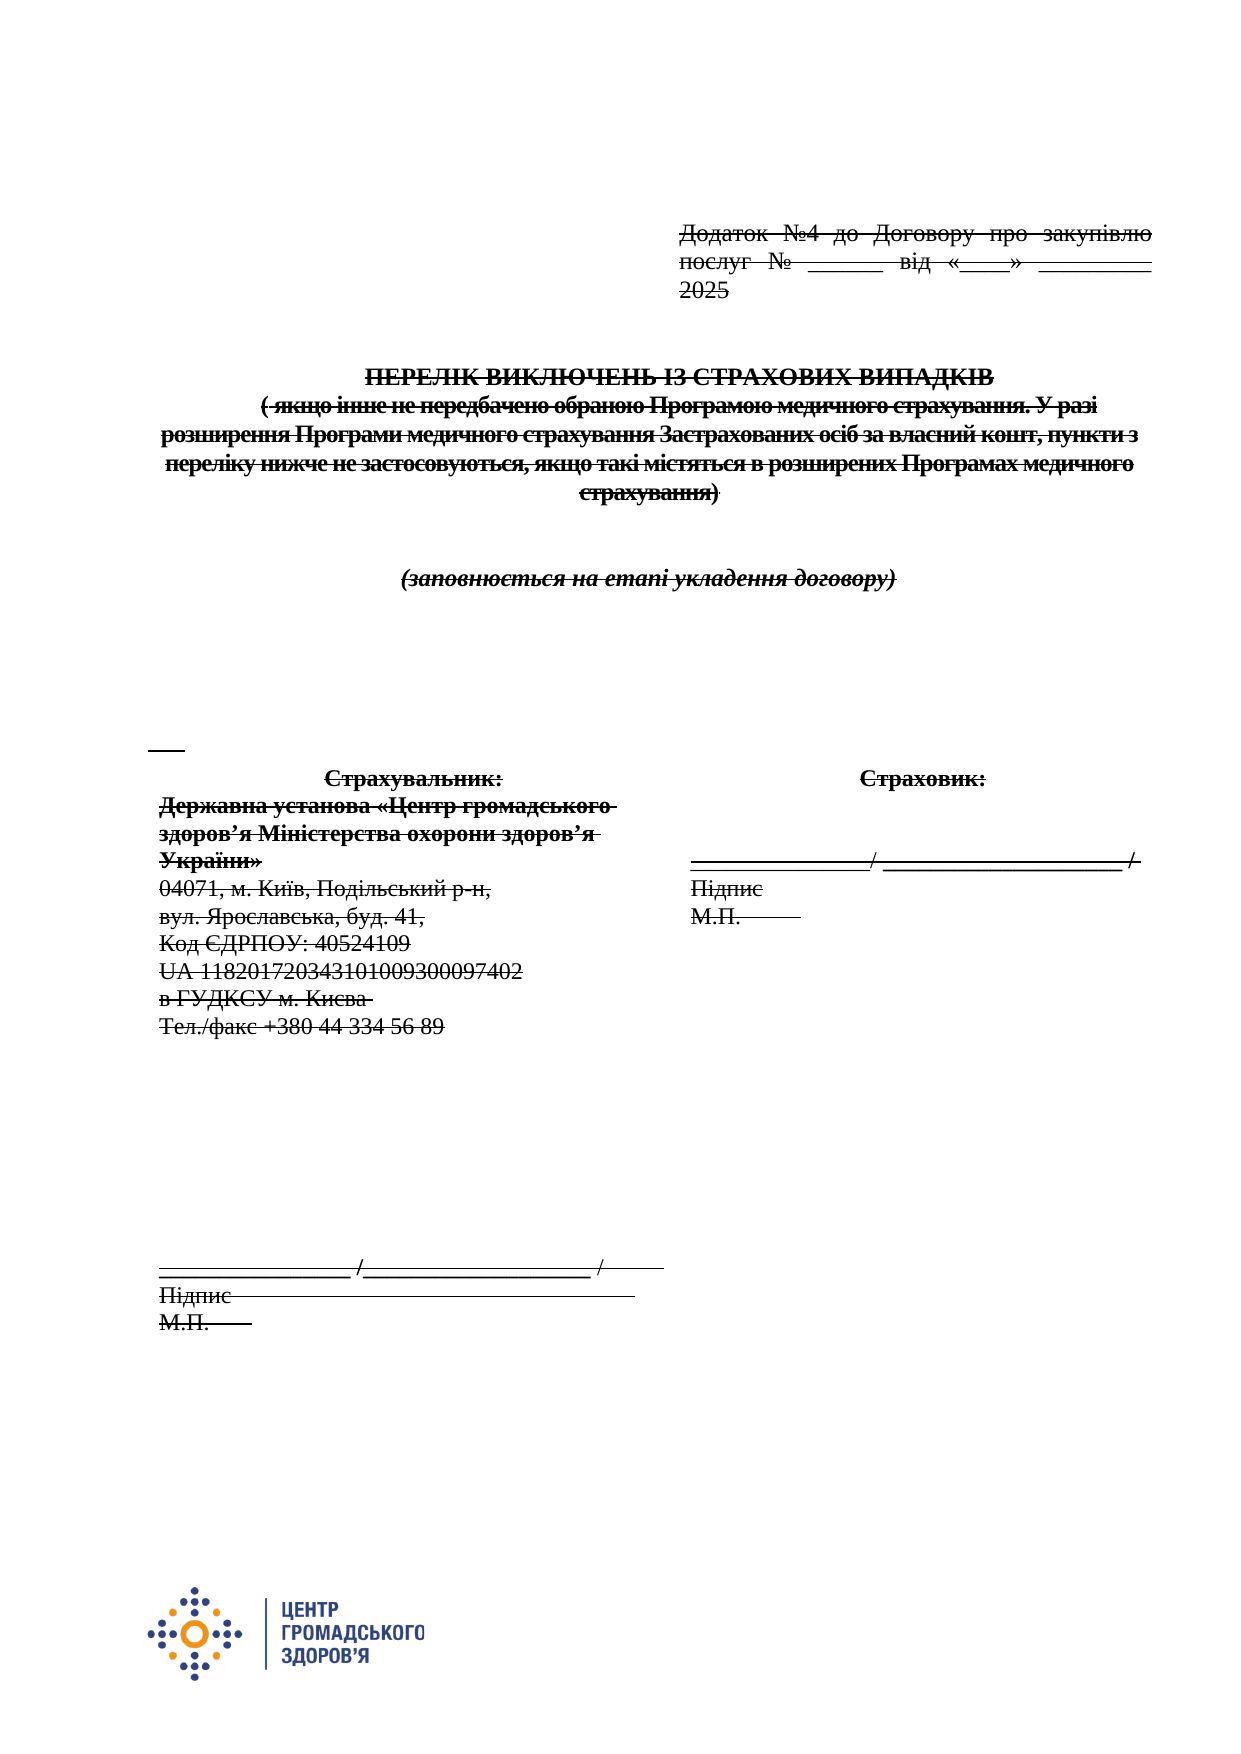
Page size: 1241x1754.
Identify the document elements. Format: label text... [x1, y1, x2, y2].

table_header Страховик: _______________/ ____________________ / Підпис М.П. [679, 764, 1166, 1336]
text (заповнюється на етапі укладення договору) [148, 563, 1152, 592]
table_header Страхувальник: Державна установа «Центр громадського здоров’я Міністерства охорони здоров’я України» 04071, м. Київ, Подільський р-н, вул. Ярославська, буд. 41, Код ЄДРПОУ: 40524109 UA 118201720343101009300097402 в ГУДКСУ м. Києва Тел./факс +380 44 334 56 89 ________________ /___________________ / Підпис М.П. [148, 764, 679, 1336]
text Додаток №4 до Договору про закупівлю послуг № ______ від «____» _________ 2025 [679, 218, 1152, 233]
text Додаток №4 до Договору про закупівлю послуг № ______ від «____» _________ 2025 [679, 235, 1152, 262]
text ( якщо інше не передбачено обраною Програмою медичного страхування. У разі розширення Програми медичного страхування Застрахованих осіб за власний кошт, пункти з переліку нижче не застосовуються, якщо такі містяться в розширених Програмах медичного страхування) [148, 391, 1152, 506]
text Додаток №4 до Договору про закупівлю послуг № ______ від «____» _________ 2025 [679, 263, 1152, 304]
picture [147, 1587, 425, 1681]
text ПЕРЕЛІК ВИКЛЮЧЕНЬ ІЗ СТРАХОВИХ ВИПАДКІВ [207, 362, 1152, 391]
